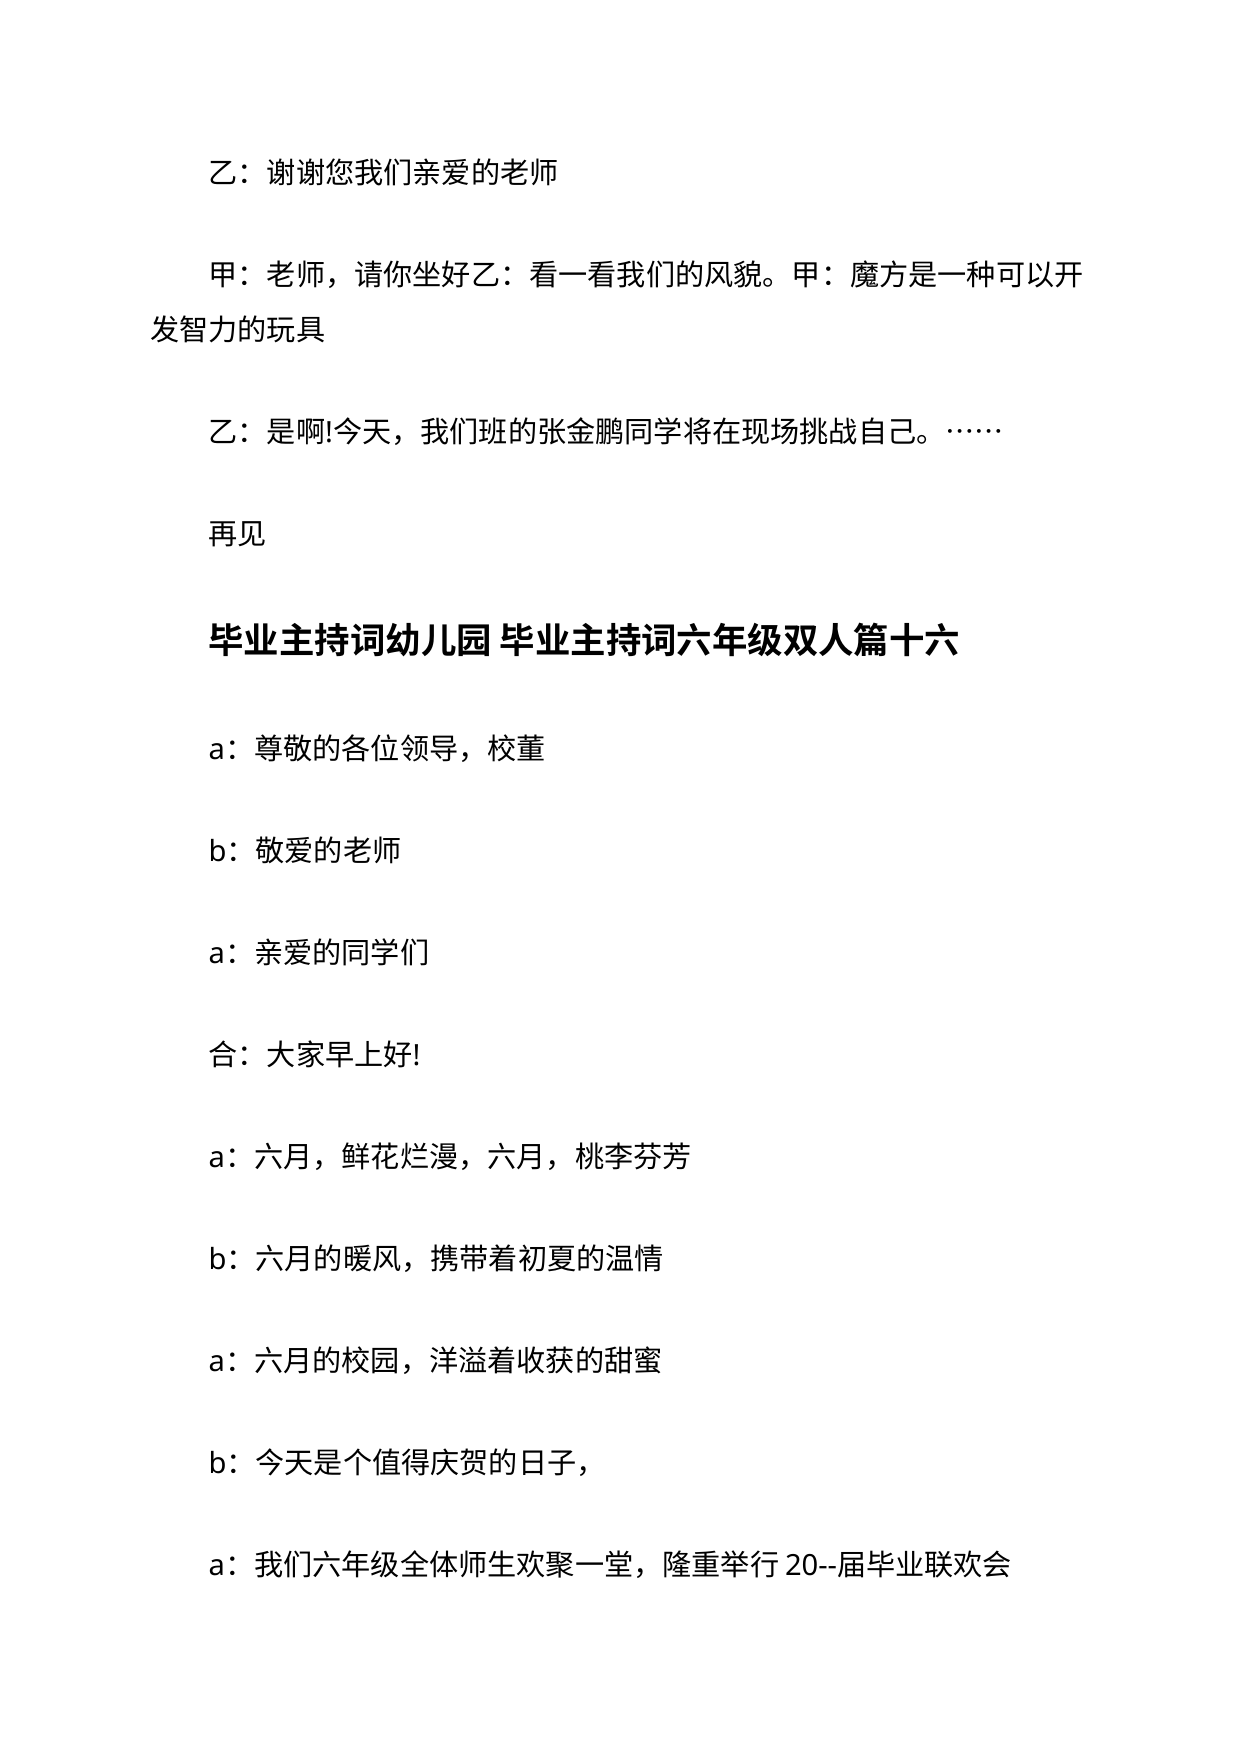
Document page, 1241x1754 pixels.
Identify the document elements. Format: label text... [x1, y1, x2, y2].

text 乙：是啊!今天，我们班的张金鹏同学将在现场挑战自己。…… [150, 408, 1090, 451]
text b：今天是个值得庆贺的日子， [150, 1439, 1090, 1482]
text 合：大家早上好! [150, 1032, 1090, 1074]
text 甲：老师，请你坐好乙：看一看我们的风貌。甲：魔方是一种可以开发智力的玩具 [150, 252, 1090, 349]
text 毕业主持词幼儿园 毕业主持词六年级双人篇十六 [150, 612, 1090, 663]
text 再见 [150, 510, 1090, 553]
text a：六月，鲜花烂漫，六月，桃李芬芳 [150, 1133, 1090, 1176]
text b：敬爱的老师 [150, 828, 1090, 870]
text a：我们六年级全体师生欢聚一堂，隆重举行20--届毕业联欢会 [150, 1541, 1090, 1584]
text a：六月的校园，洋溢着收获的甜蜜 [150, 1337, 1090, 1380]
text a：亲爱的同学们 [150, 929, 1090, 972]
text a：尊敬的各位领导，校董 [150, 726, 1090, 768]
text b：六月的暖风，携带着初夏的温情 [150, 1236, 1090, 1278]
text 乙：谢谢您我们亲爱的老师 [150, 150, 1090, 192]
